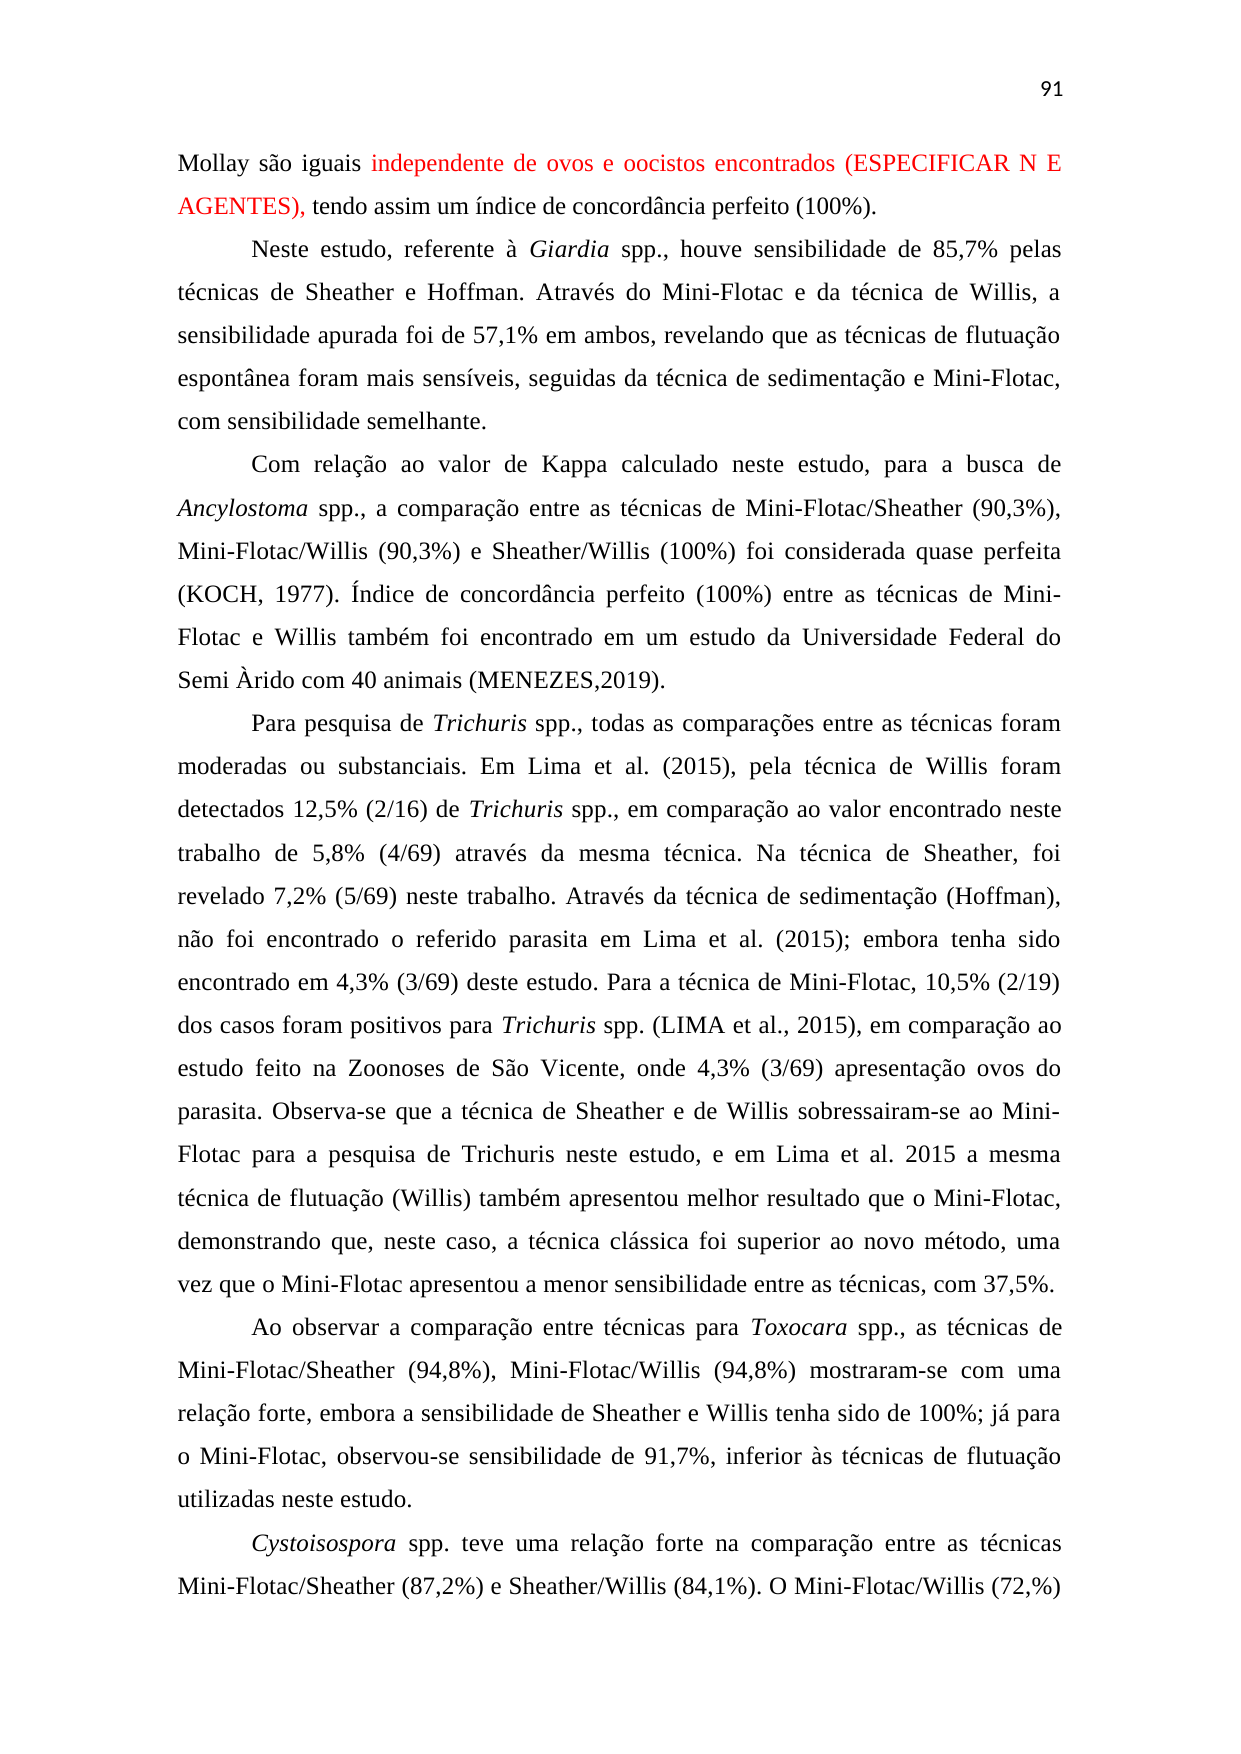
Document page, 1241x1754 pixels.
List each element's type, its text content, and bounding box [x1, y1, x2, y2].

text Ao observar a comparação entre técnicas para Toxocara spp., as técnicas de Mini-Flotac/Sheather (94,8%), Mini-Flotac/Willis (94,8%) mostraram-se com uma relação forte, embora a sensibilidade de Sheather e Willis tenha sido de 100%; já para o Mini-Flotac, observou-se sensibilidade de 91,7%, inferior às técnicas de flutuação utilizadas neste estudo. [177, 1312, 1063, 1513]
text Neste estudo, referente à Giardia spp., houve sensibilidade de 85,7% pelas técnicas de Sheather e Hoffman. Através do Mini-Flotac e da técnica de Willis, a sensibilidade apurada foi de 57,1% em ambos, revelando que as técnicas de flutuação espontânea foram mais sensíveis, seguidas da técnica de sedimentação e Mini-Flotac, com sensibilidade semelhante. [177, 234, 1063, 435]
text Com relação ao valor de Kappa calculado neste estudo, para a busca de Ancylostoma spp., a comparação entre as técnicas de Mini-Flotac/Sheather (90,3%), Mini-Flotac/Willis (90,3%) e Sheather/Willis (100%) foi considerada quase perfeita (KOCH, 1977). Índice de concordância perfeito (100%) entre as técnicas de Mini-Flotac e Willis também foi encontrado em um estudo da Universidade Federal do Semi Àrido com 40 animais (MENEZES,2019). [177, 449, 1063, 694]
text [177, 1528, 1063, 1599]
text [177, 148, 1063, 219]
text Para pesquisa de Trichuris spp., todas as comparações entre as técnicas foram moderadas ou substanciais. Em Lima et al. (2015), pela técnica de Willis foram detectados 12,5% (2/16) de Trichuris spp., em comparação ao valor encontrado neste trabalho de 5,8% (4/69) através da mesma técnica. Na técnica de Sheather, foi revelado 7,2% (5/69) neste trabalho. Através da técnica de sedimentação (Hoffman), não foi encontrado o referido parasita em Lima et al. (2015); embora tenha sido encontrado em 4,3% (3/69) deste estudo. Para a técnica de Mini-Flotac, 10,5% (2/19) dos casos foram positivos para Trichuris spp. (LIMA et al., 2015), em comparação ao estudo feito na Zoonoses de São Vicente, onde 4,3% (3/69) apresentação ovos do parasita. Observa-se que a técnica de Sheather e de Willis sobressairam-se ao Mini-Flotac para a pesquisa de Trichuris neste estudo, e em Lima et al. 2015 a mesma técnica de flutuação (Willis) também apresentou melhor resultado que o Mini-Flotac, demonstrando que, neste caso, a técnica clássica foi superior ao novo método, uma vez que o Mini-Flotac apresentou a menor sensibilidade entre as técnicas, com 37,5%. [177, 708, 1063, 1298]
